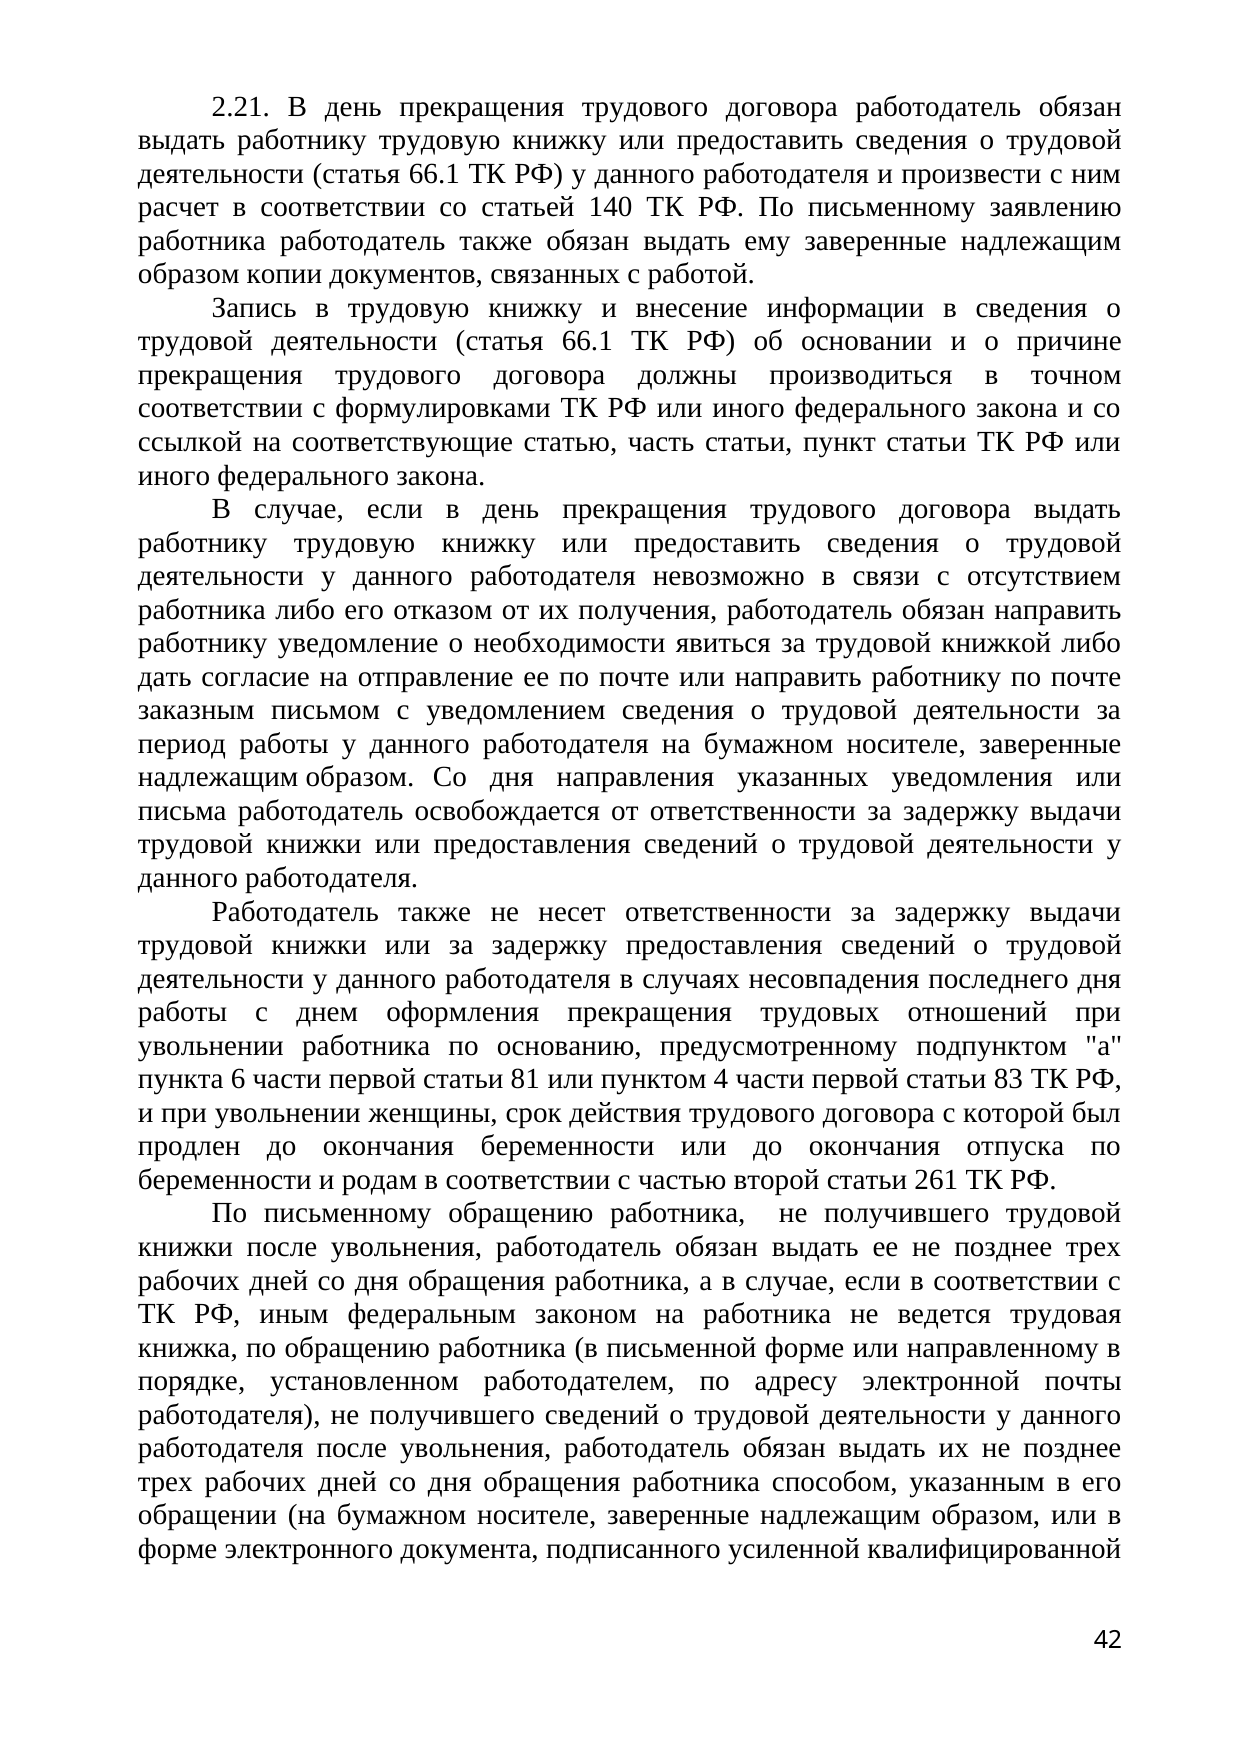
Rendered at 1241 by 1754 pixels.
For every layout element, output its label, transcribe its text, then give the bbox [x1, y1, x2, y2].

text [138, 1196, 1122, 1564]
text Работодатель также не несет ответственности за задержку выдачи трудовой книжки или за задержку предоставления сведений о трудовой деятельности у данного работодателя в случаях несовпадения последнего дня работы с днем оформления прекращения трудовых отношений при увольнении работника по основанию, предусмотренному подпунктом "а" пункта 6 части первой статьи 81 или пунктом 4 части первой статьи 83 ТК РФ, и при увольнении женщины, срок действия трудового договора с которой был продлен до окончания беременности или до окончания отпуска по беременности и родам в соответствии с частью второй статьи 261 ТК РФ. [138, 894, 1122, 1196]
text Запись в трудовую книжку и внесение информации в сведения о трудовой деятельности (статья 66.1 ТК РФ) об основании и о причине прекращения трудового договора должны производиться в точном соответствии с формулировками ТК РФ или иного федерального закона и со ссылкой на соответствующие статью, часть статьи, пункт статьи ТК РФ или иного федерального закона. [138, 290, 1122, 491]
text 2.21. В день прекращения трудового договора работодатель обязан выдать работнику трудовую книжку или предоставить сведения о трудовой деятельности (статья 66.1 ТК РФ) у данного работодателя и произвести с ним расчет в соответствии со статьей 140 ТК РФ. По письменному заявлению работника работодатель также обязан выдать ему заверенные надлежащим образом копии документов, связанных с работой. [138, 89, 1122, 290]
text В случае, если в день прекращения трудового договора выдать работнику трудовую книжку или предоставить сведения о трудовой деятельности у данного работодателя невозможно в связи с отсутствием работника либо его отказом от их получения, работодатель обязан направить работнику уведомление о необходимости явиться за трудовой книжкой либо дать согласие на отправление ее по почте или направить работнику по почте заказным письмом с уведомлением сведения о трудовой деятельности за период работы у данного работодателя на бумажном носителе, заверенные надлежащим образом. Со дня направления указанных уведомления или письма работодатель освобождается от ответственности за задержку выдачи трудовой книжки или предоставления сведений о трудовой деятельности у данного работодателя. [138, 491, 1122, 894]
